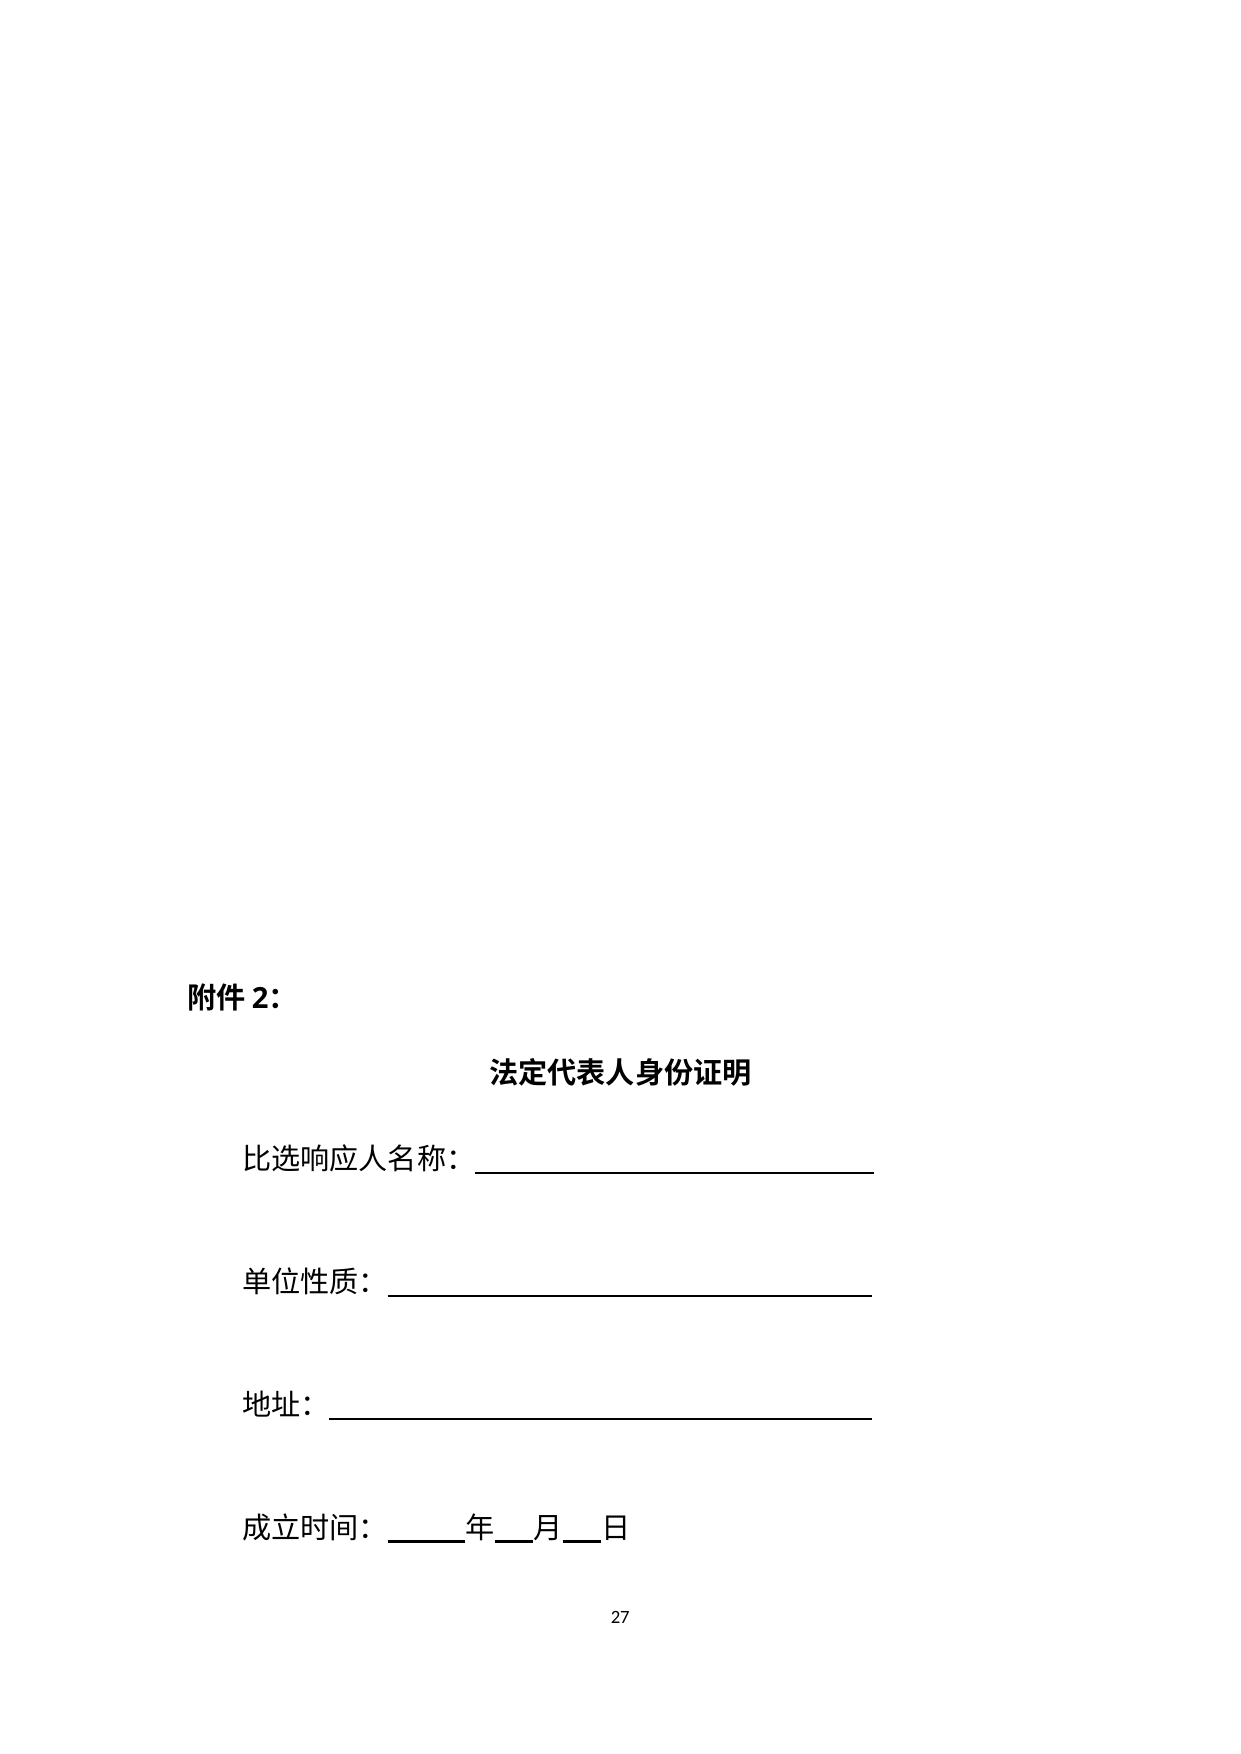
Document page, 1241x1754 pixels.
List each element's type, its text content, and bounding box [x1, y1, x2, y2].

text 附件2： [187, 974, 1053, 1017]
text 法定代表人身份证明 [187, 1038, 1053, 1103]
text 单位性质： [187, 1258, 1053, 1301]
text 比选响应人名称： [187, 1136, 1053, 1178]
text 成立时间： 年 月 日 [187, 1504, 1053, 1547]
text 地址： [187, 1381, 1053, 1424]
